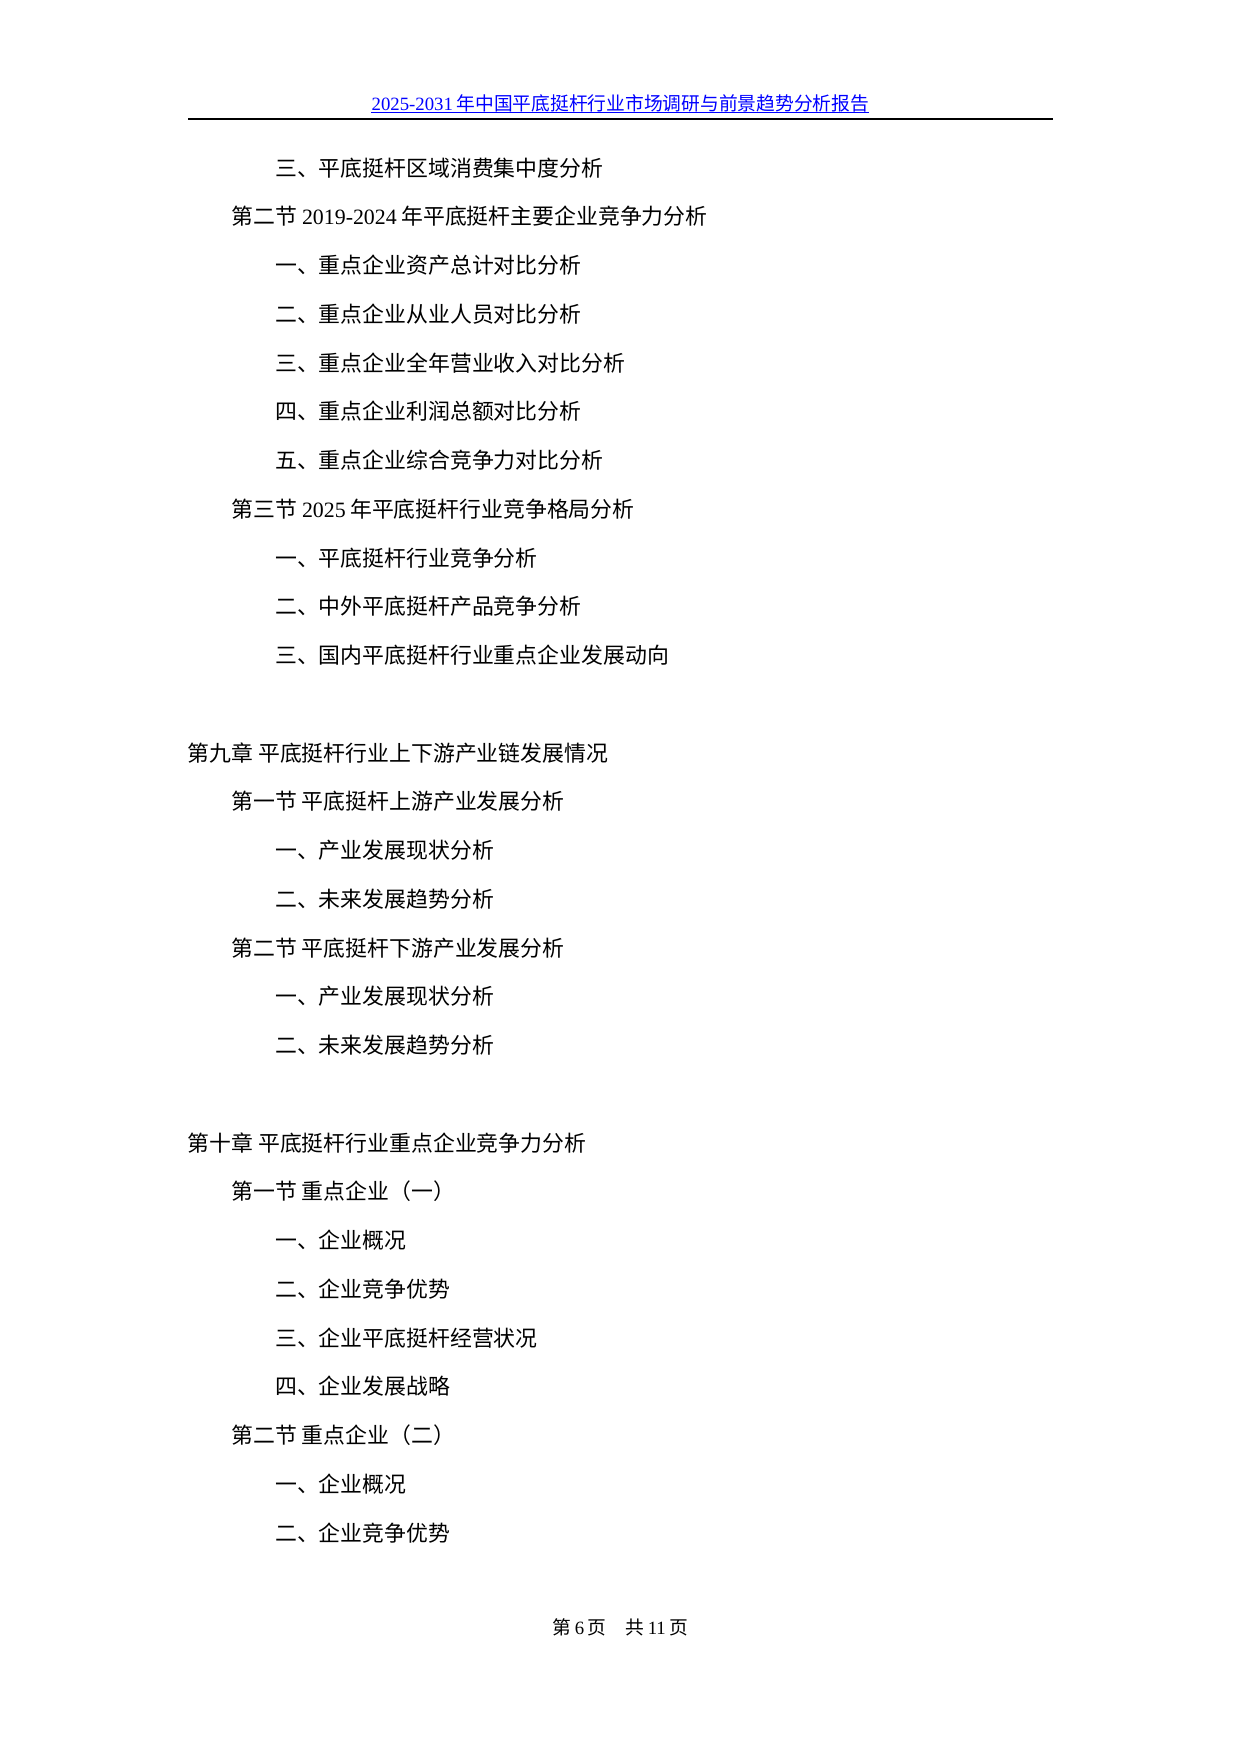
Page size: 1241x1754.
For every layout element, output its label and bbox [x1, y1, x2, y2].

text [187, 150, 1053, 1548]
